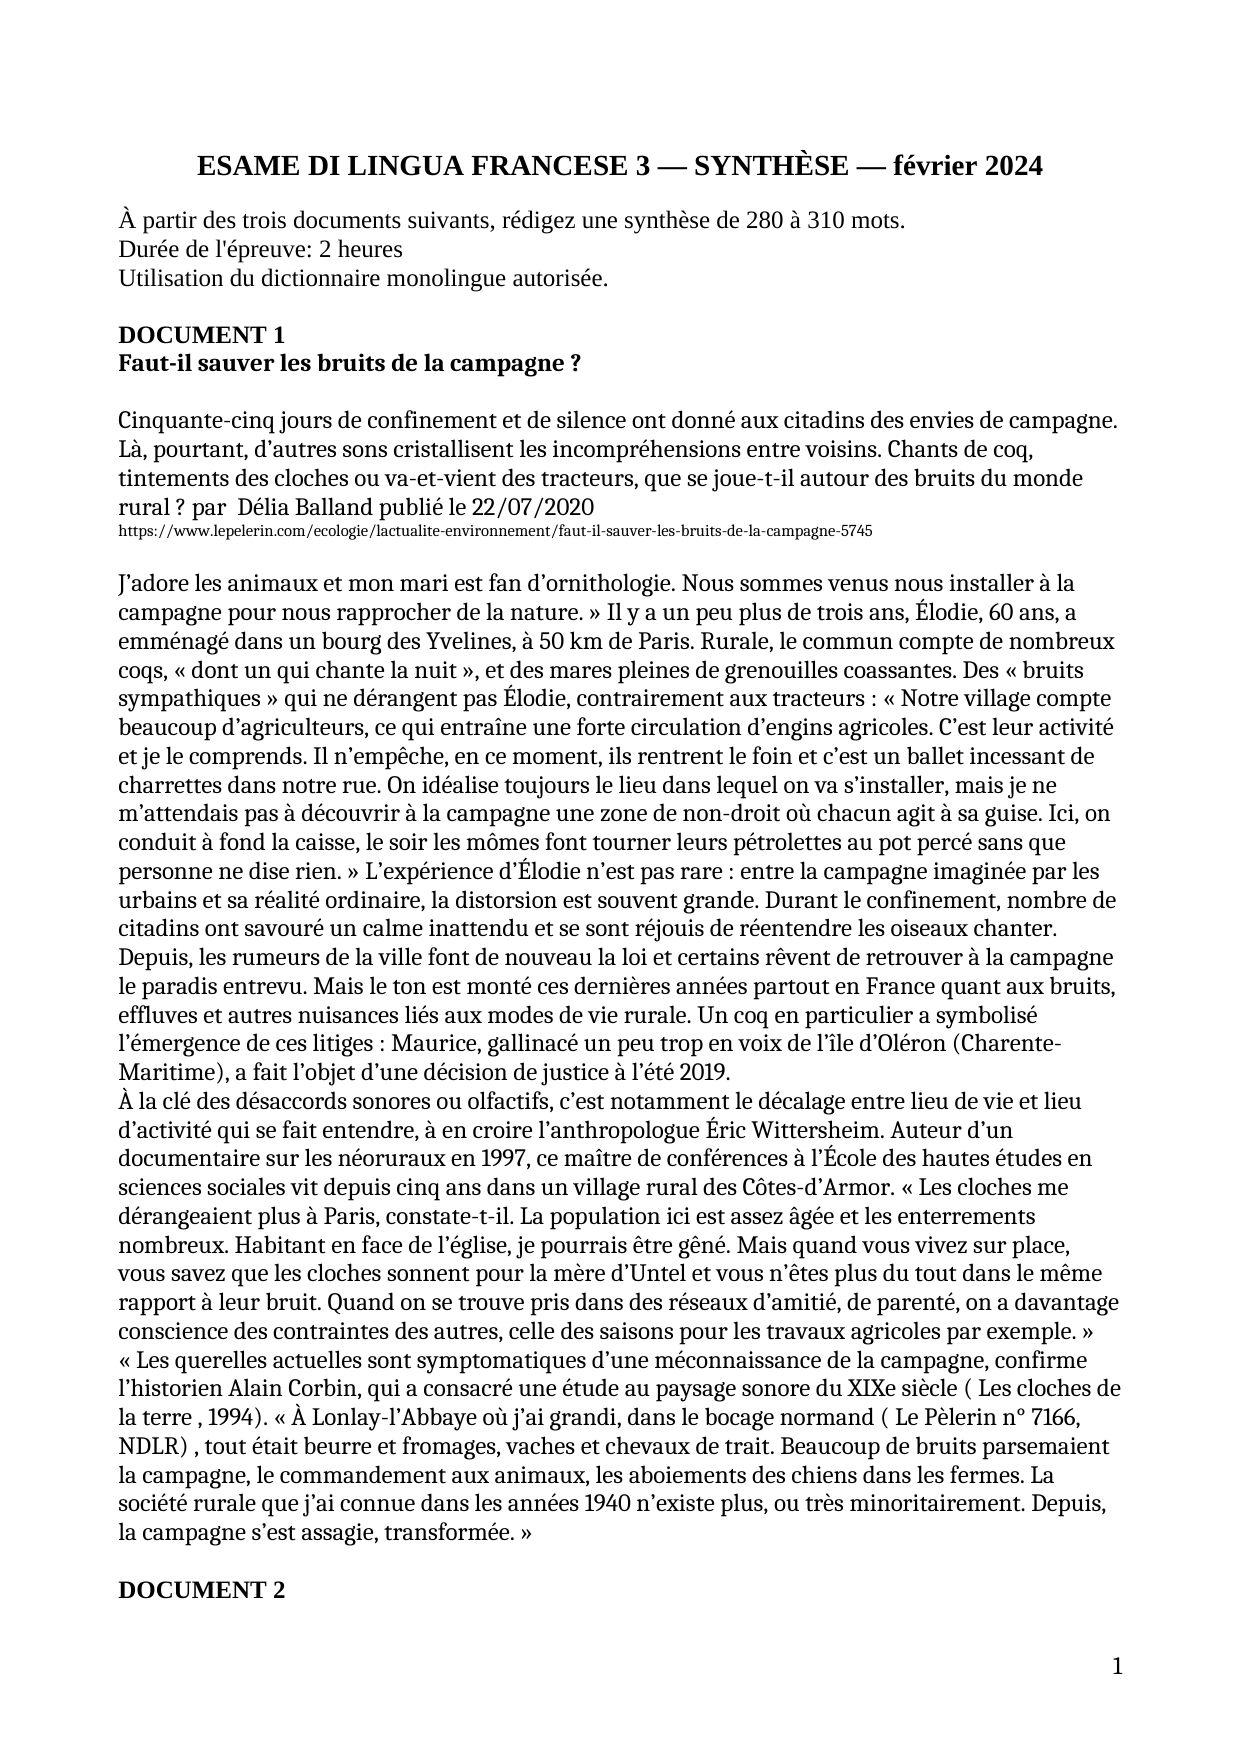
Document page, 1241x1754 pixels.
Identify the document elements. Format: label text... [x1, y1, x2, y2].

text Cinquante-cinq jours de confinement et de silence ont donné aux citadins des envies de campagne. Là, pourtant, d’autres sons cristallisent les incompréhensions entre voisins. Chants de coq, tintements des cloches ou va-et-vient des tracteurs, que se joue-t-il autour des bruits du monde rural ? par Délia Balland publié le 22/07/2020 [118, 406, 1122, 521]
text À partir des trois documents suivants, rédigez une synthèse de 280 à 310 mots. [118, 205, 1122, 234]
text « Les querelles actuelles sont symptomatiques d’une méconnaissance de la campagne, confirme l’historien Alain Corbin, qui a consacré une étude au paysage sonore du XIXe siècle ( Les cloches de la terre , 1994). « À Lonlay-l’Abbaye où j’ai grandi, dans le bocage normand ( Le Pèlerin n° 7166, NDLR) , tout était beurre et fromages, vaches et chevaux de trait. Beaucoup de bruits parsemaient la campagne, le commandement aux animaux, les aboiements des chiens dans les fermes. La société rurale que j’ai connue dans les années 1940 n’existe plus, ou très minoritairement. Depuis, la campagne s’est assagie, transformée. » [118, 1346, 1122, 1547]
text Faut-il sauver les bruits de la campagne ? [118, 349, 1122, 378]
text https://www.lepelerin.com/ecologie/lactualite-environnement/faut-il-sauver-les-bruits-de-la-campagne-5745 [118, 521, 1122, 541]
text Utilisation du dictionnaire monolingue autorisée. [118, 263, 1122, 291]
text Durée de l'épreuve: 2 heures [118, 234, 1122, 263]
text ESAME DI LINGUA FRANCESE 3 ― SYNTHÈSE ― février 2024 [118, 148, 1122, 181]
text DOCUMENT 1 [118, 320, 1122, 349]
text J’adore les animaux et mon mari est fan d’ornithologie. Nous sommes venus nous installer à la campagne pour nous rapprocher de la nature. » Il y a un peu plus de trois ans, Élodie, 60 ans, a emménagé dans un bourg des Yvelines, à 50 km de Paris. Rurale, le commun compte de nombreux coqs, « dont un qui chante la nuit », et des mares pleines de grenouilles coassantes. Des « bruits sympathiques » qui ne dérangent pas Élodie, contrairement aux tracteurs : « Notre village compte beaucoup d’agriculteurs, ce qui entraîne une forte circulation d’engins agricoles. C’est leur activité et je le comprends. Il n’empêche, en ce moment, ils rentrent le foin et c’est un ballet incessant de charrettes dans notre rue. On idéalise toujours le lieu dans lequel on va s’installer, mais je ne m’attendais pas à découvrir à la campagne une zone de non-droit où chacun agit à sa guise. Ici, on conduit à fond la caisse, le soir les mômes font tourner leurs pétrolettes au pot percé sans que personne ne dise rien. » L’expérience d’Élodie n’est pas rare : entre la campagne imaginée par les urbains et sa réalité ordinaire, la distorsion est souvent grande. Durant le confinement, nombre de citadins ont savouré un calme inattendu et se sont réjouis de réentendre les oiseaux chanter. Depuis, les rumeurs de la ville font de nouveau la loi et certains rêvent de retrouver à la campagne le paradis entrevu. Mais le ton est monté ces dernières années partout en France quant aux bruits, effluves et autres nuisances liés aux modes de vie rurale. Un coq en particulier a symbolisé l’émergence de ces litiges : Maurice, gallinacé un peu trop en voix de l’île d’Oléron (Charente-Maritime), a fait l’objet d’une décision de justice à l’été 2019. [118, 569, 1122, 1087]
text DOCUMENT 2 [118, 1576, 1122, 1604]
text À la clé des désaccords sonores ou olfactifs, c’est notamment le décalage entre lieu de vie et lieu d’activité qui se fait entendre, à en croire l’anthropologue Éric Wittersheim. Auteur d’un documentaire sur les néoruraux en 1997, ce maître de conférences à l’École des hautes études en sciences sociales vit depuis cinq ans dans un village rural des Côtes-d’Armor. « Les cloches me dérangeaient plus à Paris, constate-t-il. La population ici est assez âgée et les enterrements nombreux. Habitant en face de l’église, je pourrais être gêné. Mais quand vous vivez sur place, vous savez que les cloches sonnent pour la mère d’Untel et vous n’êtes plus du tout dans le même rapport à leur bruit. Quand on se trouve pris dans des réseaux d’amitié, de parenté, on a davantage conscience des contraintes des autres, celle des saisons pour les travaux agricoles par exemple. » [118, 1087, 1122, 1346]
